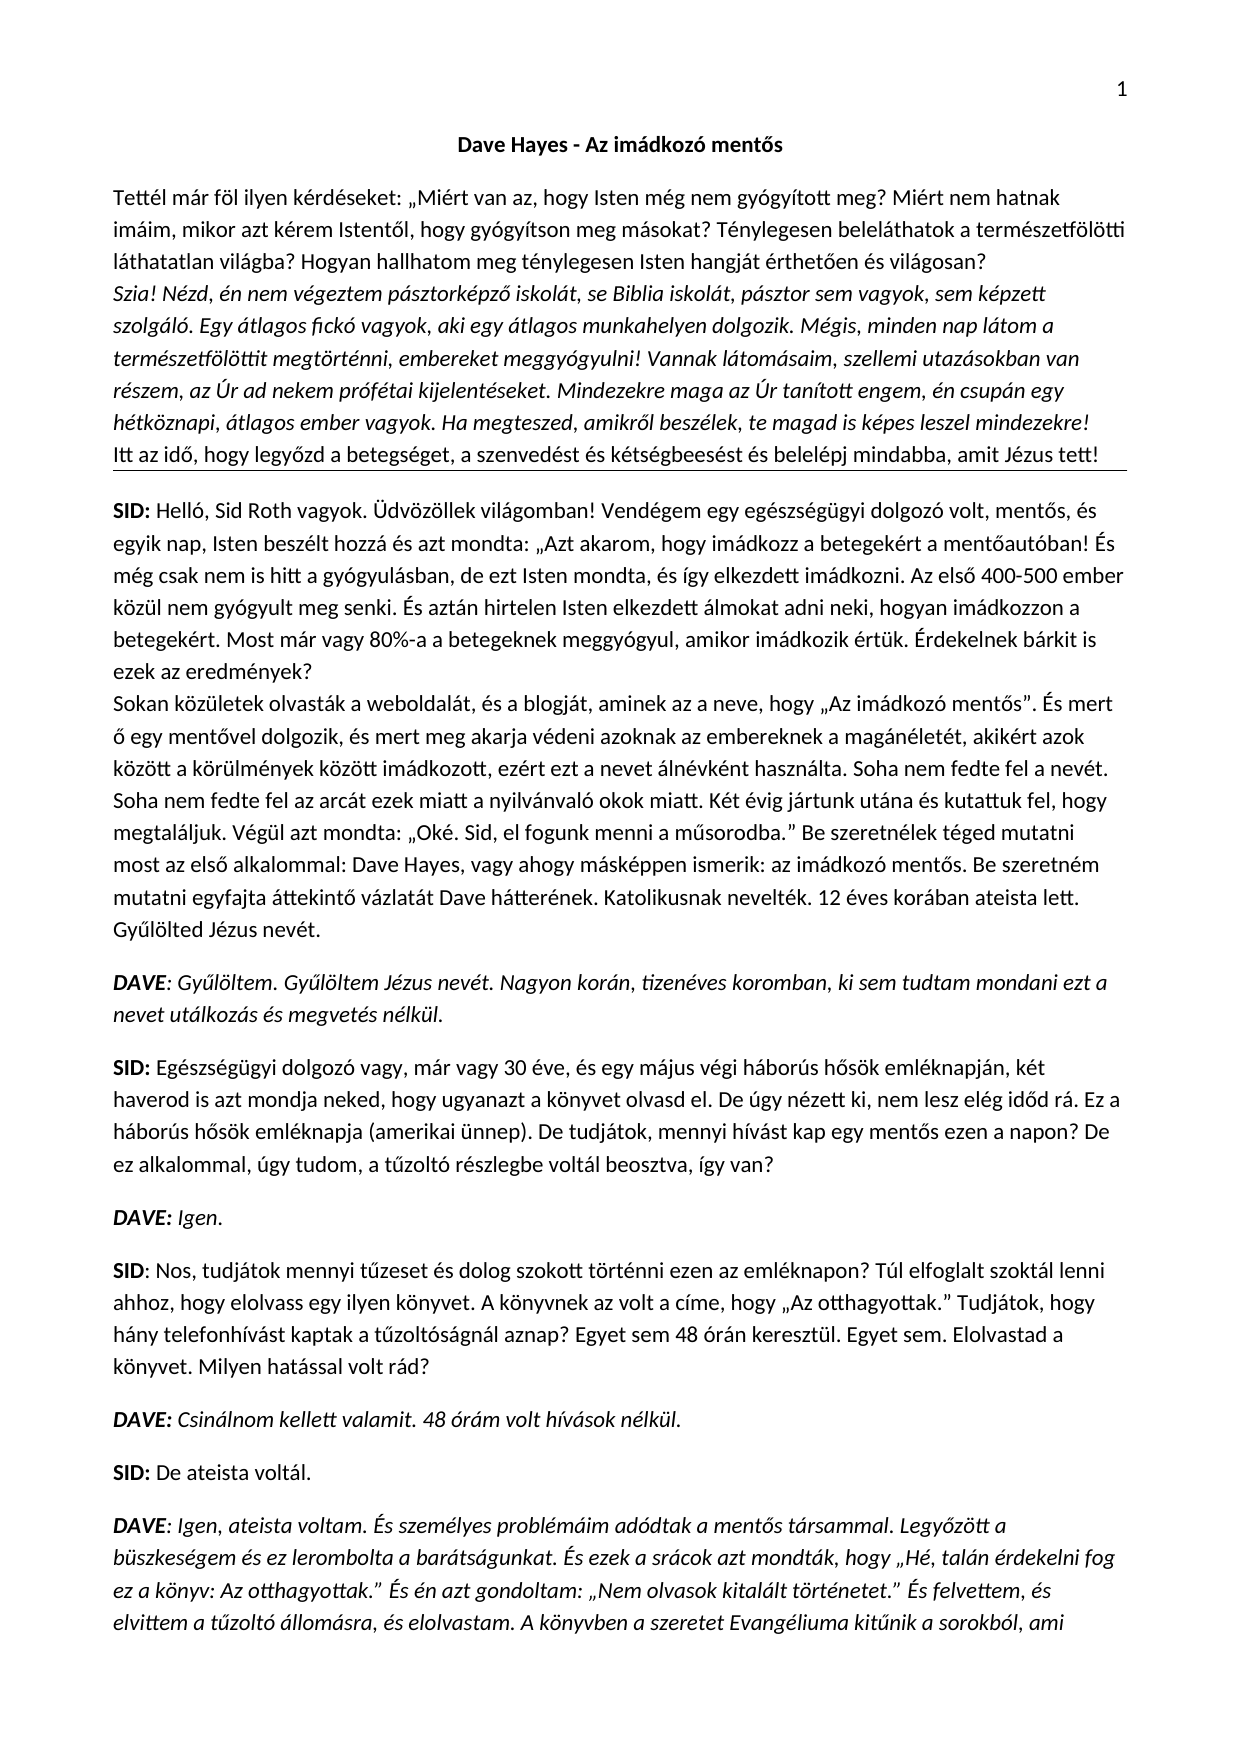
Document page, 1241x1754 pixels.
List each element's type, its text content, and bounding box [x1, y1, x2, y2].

text DAVE: Csinálnom kellett valamit. 48 órám volt hívások nélkül. [113, 1405, 1127, 1433]
text Dave Hayes - Az imádkozó mentős [113, 130, 1127, 158]
text DAVE: Gyűlöltem. Gyűlöltem Jézus nevét. Nagyon korán, tizenéves koromban, ki sem tudtam mondani ezt a nevet utálkozás és megvetés nélkül. [113, 968, 1127, 1028]
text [113, 1511, 1127, 1636]
text Tettél már föl ilyen kérdéseket: „Miért van az, hogy Isten még nem gyógyított meg? Miért nem hatnak imáim, mikor azt kérem Istentől, hogy gyógyítson meg másokat? Ténylegesen beleláthatok a természetfölötti láthatatlan világba? Hogyan hallhatom meg ténylegesen Isten hangját érthetően és világosan? Szia! Nézd, én nem végeztem pásztorképző iskolát, se Biblia iskolát, pásztor sem vagyok, sem képzett szolgáló. Egy átlagos fickó vagyok, aki egy átlagos munkahelyen dolgozik. Mégis, minden nap látom a természetfölöttit megtörténni, embereket meggyógyulni! Vannak látomásaim, szellemi utazásokban van részem, az Úr ad nekem prófétai kijelentéseket. Mindezekre maga az Úr tanított engem, én csupán egy hétköznapi, átlagos ember vagyok. Ha megteszed, amikről beszélek, te magad is képes leszel mindezekre! Itt az idő, hogy legyőzd a betegséget, a szenvedést és kétségbeesést és belelépj mindabba, amit Jézus tett! [113, 183, 1127, 470]
text SID: Nos, tudjátok mennyi tűzeset és dolog szokott történni ezen az emléknapon? Túl elfoglalt szoktál lenni ahhoz, hogy elolvass egy ilyen könyvet. A könyvnek az volt a címe, hogy „Az otthagyottak.” Tudjátok, hogy hány telefonhívást kaptak a tűzoltóságnál aznap? Egyet sem 48 órán keresztül. Egyet sem. Elolvastad a könyvet. Milyen hatással volt rád? [113, 1256, 1127, 1380]
text SID: De ateista voltál. [113, 1458, 1127, 1486]
text DAVE: Igen. [113, 1203, 1127, 1231]
text SID: Egészségügyi dolgozó vagy, már vagy 30 éve, és egy május végi háborús hősök emléknapján, két haverod is azt mondja neked, hogy ugyanazt a könyvet olvasd el. De úgy nézett ki, nem lesz elég időd rá. Ez a háborús hősök emléknapja (amerikai ünnep). De tudjátok, mennyi hívást kap egy mentős ezen a napon? De ez alkalommal, úgy tudom, a tűzoltó részlegbe voltál beosztva, így van? [113, 1053, 1127, 1178]
text SID: Helló, Sid Roth vagyok. Üdvözöllek világomban! Vendégem egy egészségügyi dolgozó volt, mentős, és egyik nap, Isten beszélt hozzá és azt mondta: „Azt akarom, hogy imádkozz a betegekért a mentőautóban! És még csak nem is hitt a gyógyulásban, de ezt Isten mondta, és így elkezdett imádkozni. Az első 400-500 ember közül nem gyógyult meg senki. És aztán hirtelen Isten elkezdett álmokat adni neki, hogyan imádkozzon a betegekért. Most már vagy 80%-a a betegeknek meggyógyul, amikor imádkozik értük. Érdekelnek bárkit is ezek az eredmények? Sokan közületek olvasták a weboldalát, és a blogját, aminek az a neve, hogy „Az imádkozó mentős”. És mert ő egy mentővel dolgozik, és mert meg akarja védeni azoknak az embereknek a magánéletét, akikért azok között a körülmények között imádkozott, ezért ezt a nevet álnévként használta. Soha nem fedte fel a nevét. Soha nem fedte fel az arcát ezek miatt a nyilvánvaló okok miatt. Két évig jártunk utána és kutattuk fel, hogy megtaláljuk. Végül azt mondta: „Oké. Sid, el fogunk menni a műsorodba.” Be szeretnélek téged mutatni most az első alkalommal: Dave Hayes, vagy ahogy másképpen ismerik: az imádkozó mentős. Be szeretném mutatni egyfajta áttekintő vázlatát Dave hátterének. Katolikusnak nevelték. 12 éves korában ateista lett. Gyűlölted Jézus nevét. [113, 496, 1127, 943]
